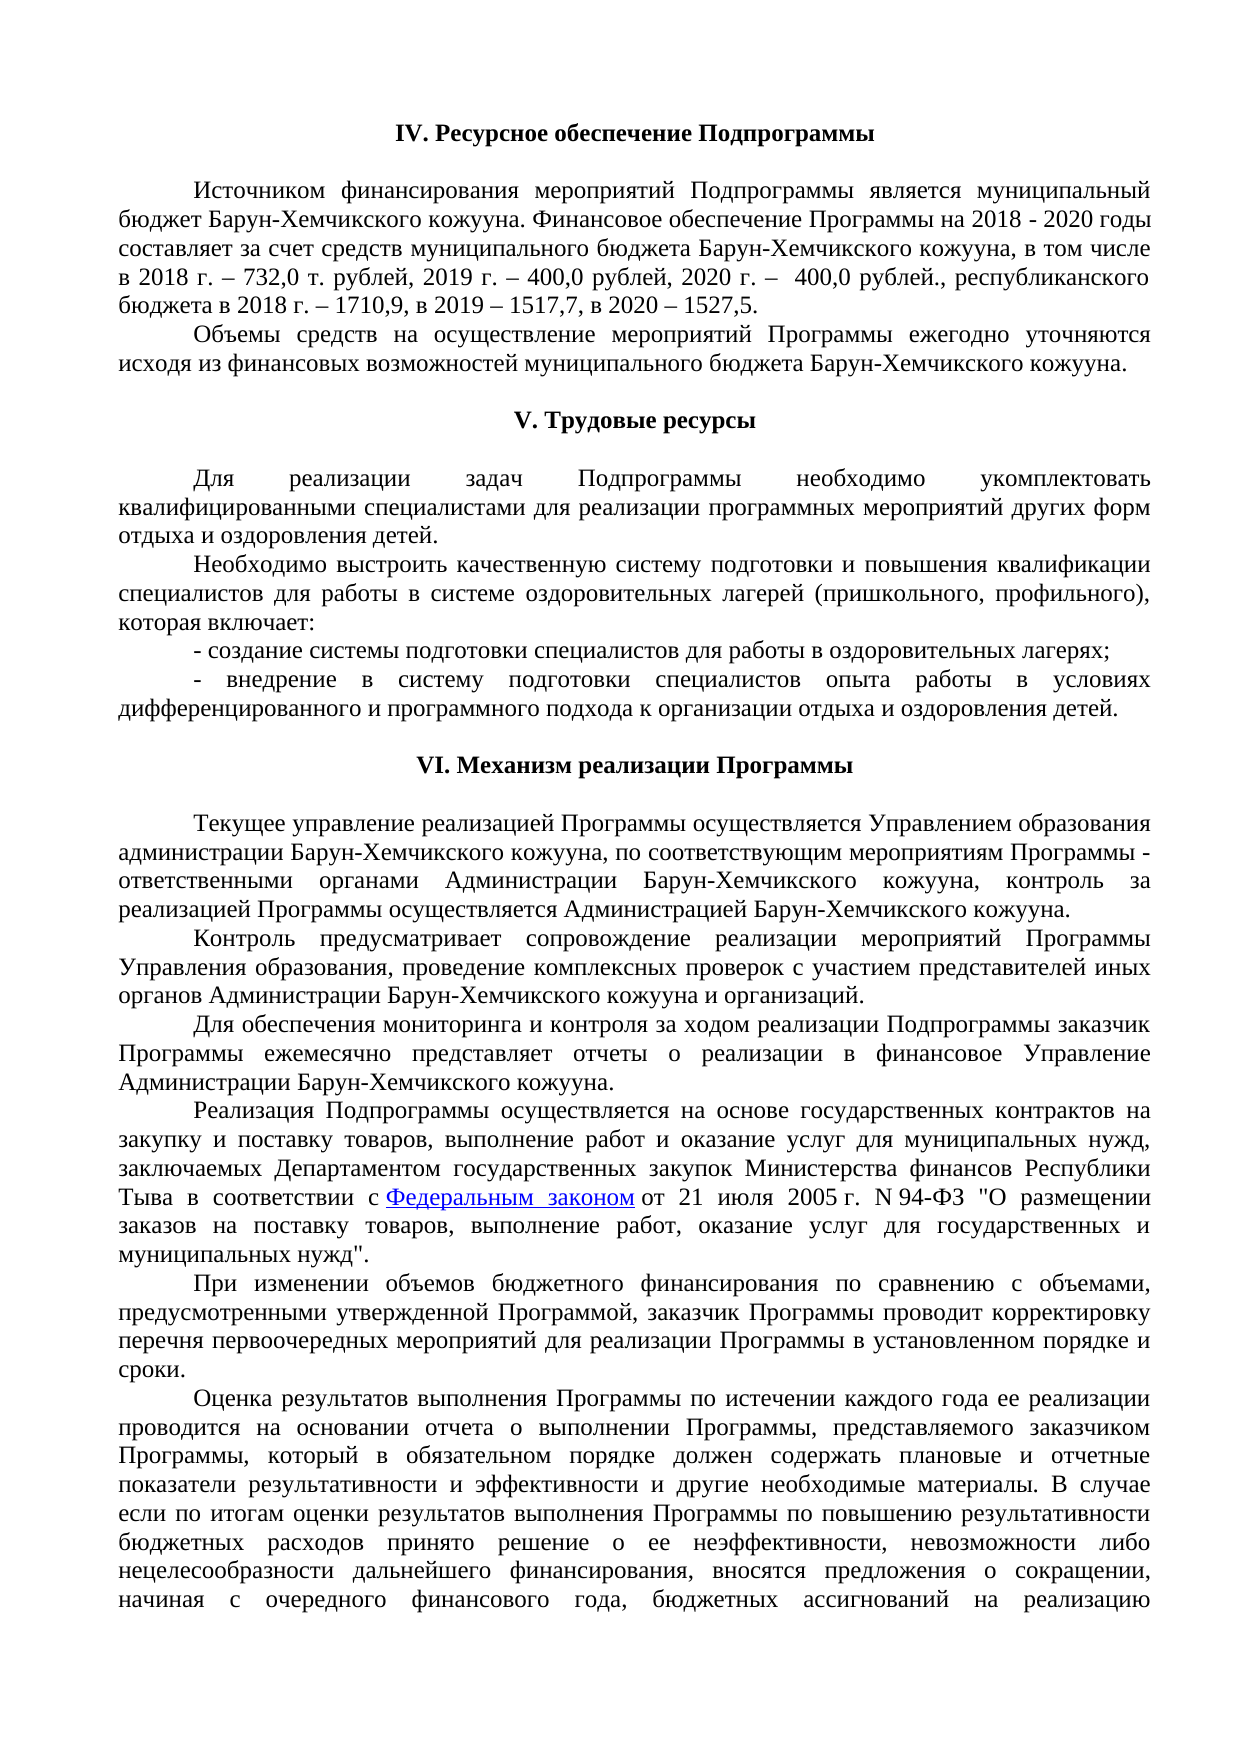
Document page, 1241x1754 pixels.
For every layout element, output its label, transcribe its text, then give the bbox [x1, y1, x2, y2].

text Текущее управление реализацией Программы осуществляется Управлением образования администрации Барун-Хемчикского кожууна, по соответствующим мероприятиям Программы - ответственными органами Администрации Барун-Хемчикского кожууна, контроль за реализацией Программы осуществляется Администрацией Барун-Хемчикского кожууна. [118, 808, 1152, 923]
text VI. Механизм реализации Программы [118, 751, 1152, 779]
text IV. Ресурсное обеспечение Подпрограммы [118, 118, 1152, 147]
text V. Трудовые ресурсы [118, 406, 1152, 434]
text Для реализации задач Подпрограммы необходимо укомплектовать квалифицированными специалистами для реализации программных мероприятий других форм отдыха и оздоровления детей. [118, 463, 1152, 549]
text Реализация Подпрограммы осуществляется на основе государственных контрактов на закупку и поставку товаров, выполнение работ и оказание услуг для муниципальных нужд, заключаемых Департаментом государственных закупок Министерства финансов Республики Тыва в соответствии с Федеральным законом от 21 июля 2005 г. N 94-ФЗ "О размещении заказов на поставку товаров, выполнение работ, оказание услуг для государственных и муниципальных нужд". [118, 1096, 1152, 1268]
text Контроль предусматривает сопровождение реализации мероприятий Программы Управления образования, проведение комплексных проверок с участием представителей иных органов Администрации Барун-Хемчикского кожууна и организаций. [118, 923, 1152, 1009]
text - внедрение в систему подготовки специалистов опыта работы в условиях дифференцированного и программного подхода к организации отдыха и оздоровления детей. [118, 664, 1152, 722]
text - создание системы подготовки специалистов для работы в оздоровительных лагерях; [118, 636, 1152, 664]
text Объемы средств на осуществление мероприятий Программы ежегодно уточняются исходя из финансовых возможностей муниципального бюджета Барун-Хемчикского кожууна. [118, 319, 1152, 377]
text Необходимо выстроить качественную систему подготовки и повышения квалификации специалистов для работы в системе оздоровительных лагерей (пришкольного, профильного), которая включает: [118, 549, 1152, 636]
text Для обеспечения мониторинга и контроля за ходом реализации Подпрограммы заказчик Программы ежемесячно представляет отчеты о реализации в финансовое Управление Администрации Барун-Хемчикского кожууна. [118, 1009, 1152, 1096]
text Источником финансирования мероприятий Подпрограммы является муниципальный бюджет Барун-Хемчикского кожууна. Финансовое обеспечение Программы на 2018 - 2020 годы составляет за счет средств муниципального бюджета Барун-Хемчикского кожууна, в том числе в 2018 г. – 732,0 т. рублей, 2019 г. – 400,0 рублей, 2020 г. – 400,0 рублей., республиканского бюджета в 2018 г. – 1710,9, в 2019 – 1517,7, в 2020 – 1527,5. [118, 176, 1152, 319]
text При изменении объемов бюджетного финансирования по сравнению с объемами, предусмотренными утвержденной Программой, заказчик Программы проводит корректировку перечня первоочередных мероприятий для реализации Программы в установленном порядке и сроки. [118, 1268, 1152, 1383]
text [118, 1383, 1152, 1613]
